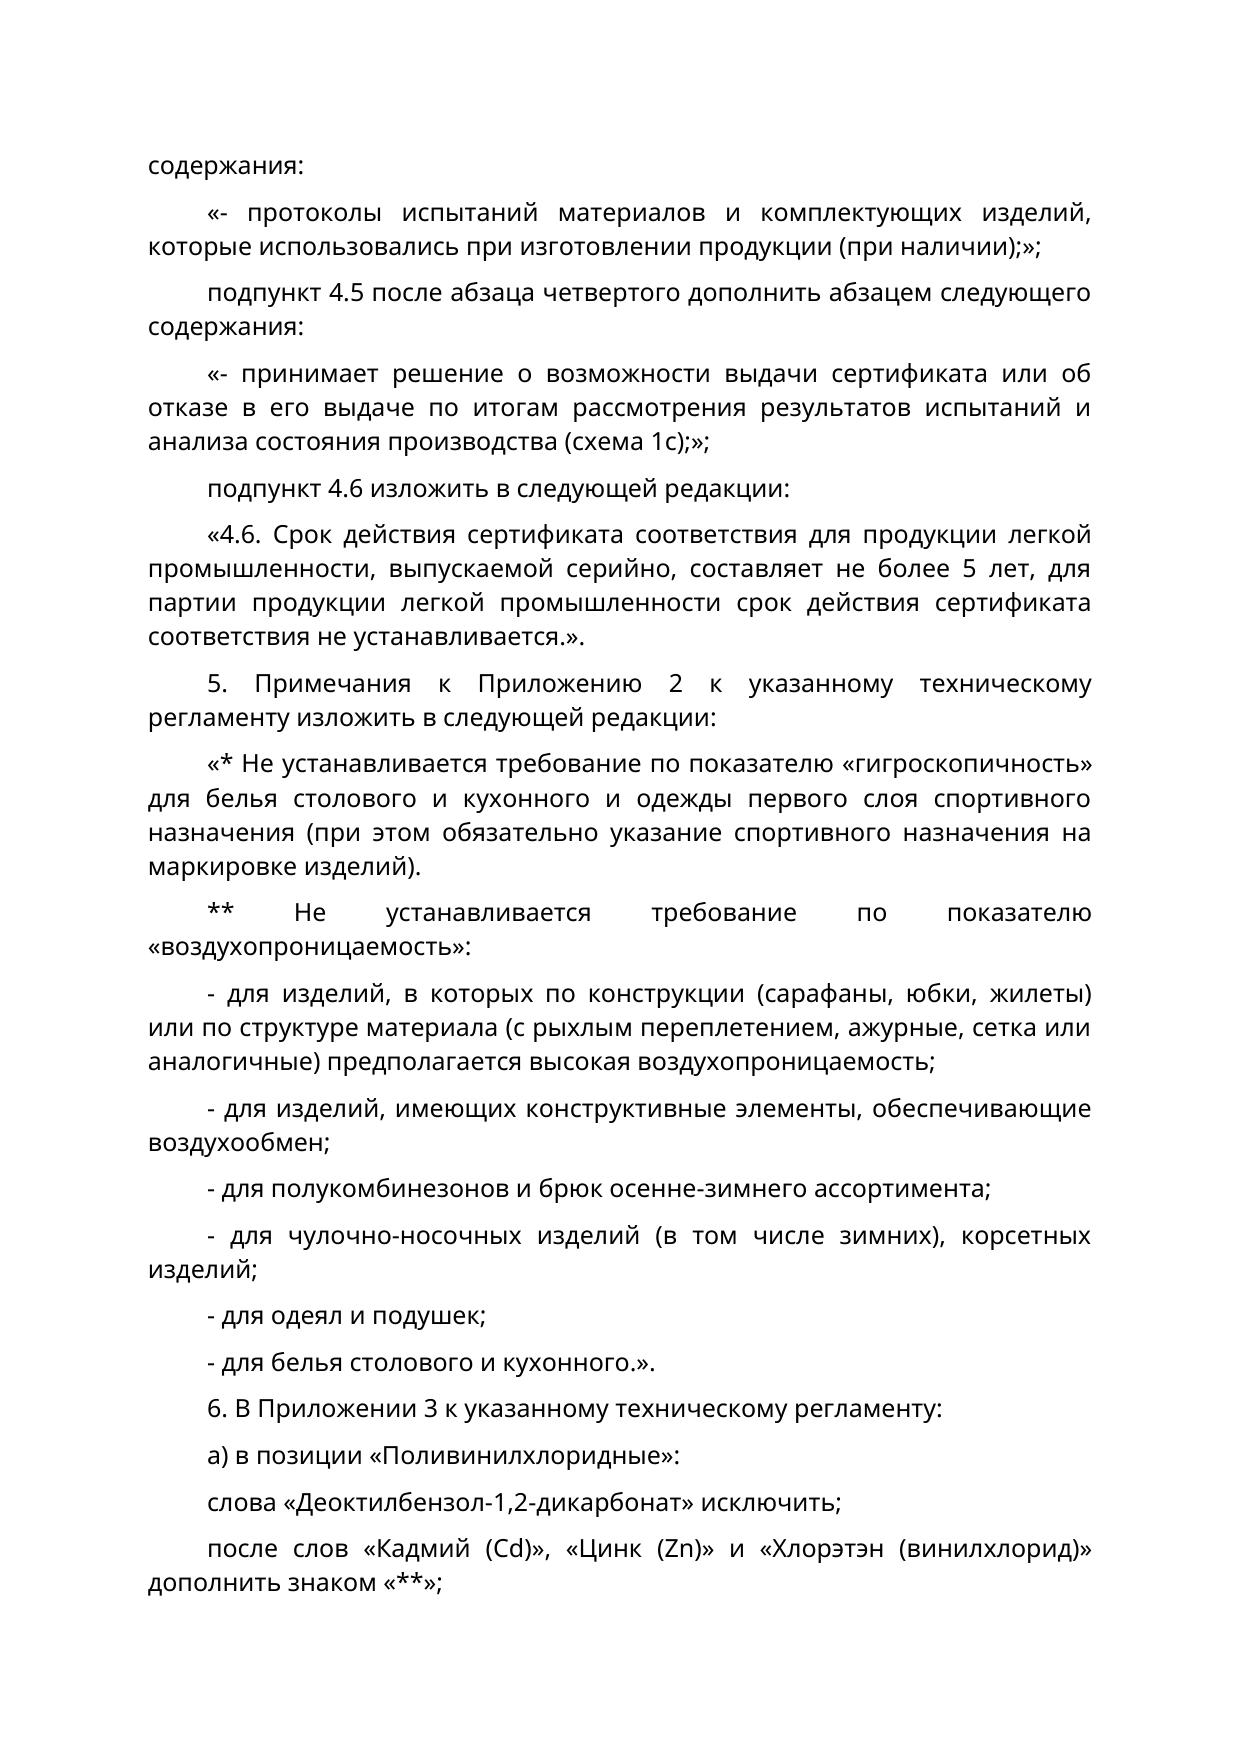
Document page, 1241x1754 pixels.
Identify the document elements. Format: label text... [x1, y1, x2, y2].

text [148, 148, 1092, 182]
text - для чулочно-носочных изделий (в том числе зимних), корсетных изделий; [148, 1217, 1092, 1286]
text - для белья столового и кухонного.». [148, 1344, 1092, 1379]
text ** Не устанавливается требование по показателю «воздухопроницаемость»: [148, 895, 1092, 963]
text слова «Деоктилбензол-1,2-дикарбонат» исключить; [148, 1484, 1092, 1518]
text - для одеял и подушек; [148, 1298, 1092, 1332]
text - для полукомбинезонов и брюк осенне-зимнего ассортимента; [148, 1171, 1092, 1205]
text подпункт 4.6 изложить в следующей редакции: [148, 470, 1092, 504]
text - для изделий, имеющих конструктивные элементы, обеспечивающие воздухообмен; [148, 1090, 1092, 1158]
text - для изделий, в которых по конструкции (сарафаны, юбки, жилеты) или по структуре материала (с рыхлым переплетением, ажурные, сетка или аналогичные) предполагается высокая воздухопроницаемость; [148, 976, 1092, 1078]
text подпункт 4.5 после абзаца четвертого дополнить абзацем следующего содержания: [148, 275, 1092, 343]
text после слов «Кадмий (Cd)», «Цинк (Zn)» и «Хлорэтэн (винилхлорид)» дополнить знаком «**»; [148, 1531, 1092, 1599]
text 6. В Приложении 3 к указанному техническому регламенту: [148, 1391, 1092, 1425]
text «* Не устанавливается требование по показателю «гигроскопичность» для белья столового и кухонного и одежды первого слоя спортивного назначения (при этом обязательно указание спортивного назначения на маркировке изделий). [148, 746, 1092, 882]
text 5. Примечания к Приложению 2 к указанному техническому регламенту изложить в следующей редакции: [148, 666, 1092, 734]
text «4.6. Срок действия сертификата соответствия для продукции легкой промышленности, выпускаемой серийно, составляет не более 5 лет, для партии продукции легкой промышленности срок действия сертификата соответствия не устанавливается.». [148, 517, 1092, 653]
text а) в позиции «Поливинилхлоридные»: [148, 1438, 1092, 1472]
text «- протоколы испытаний материалов и комплектующих изделий, которые использовались при изготовлении продукции (при наличии);»; [148, 194, 1092, 262]
text «- принимает решение о возможности выдачи сертификата или об отказе в его выдаче по итогам рассмотрения результатов испытаний и анализа состояния производства (схема 1с);»; [148, 356, 1092, 458]
